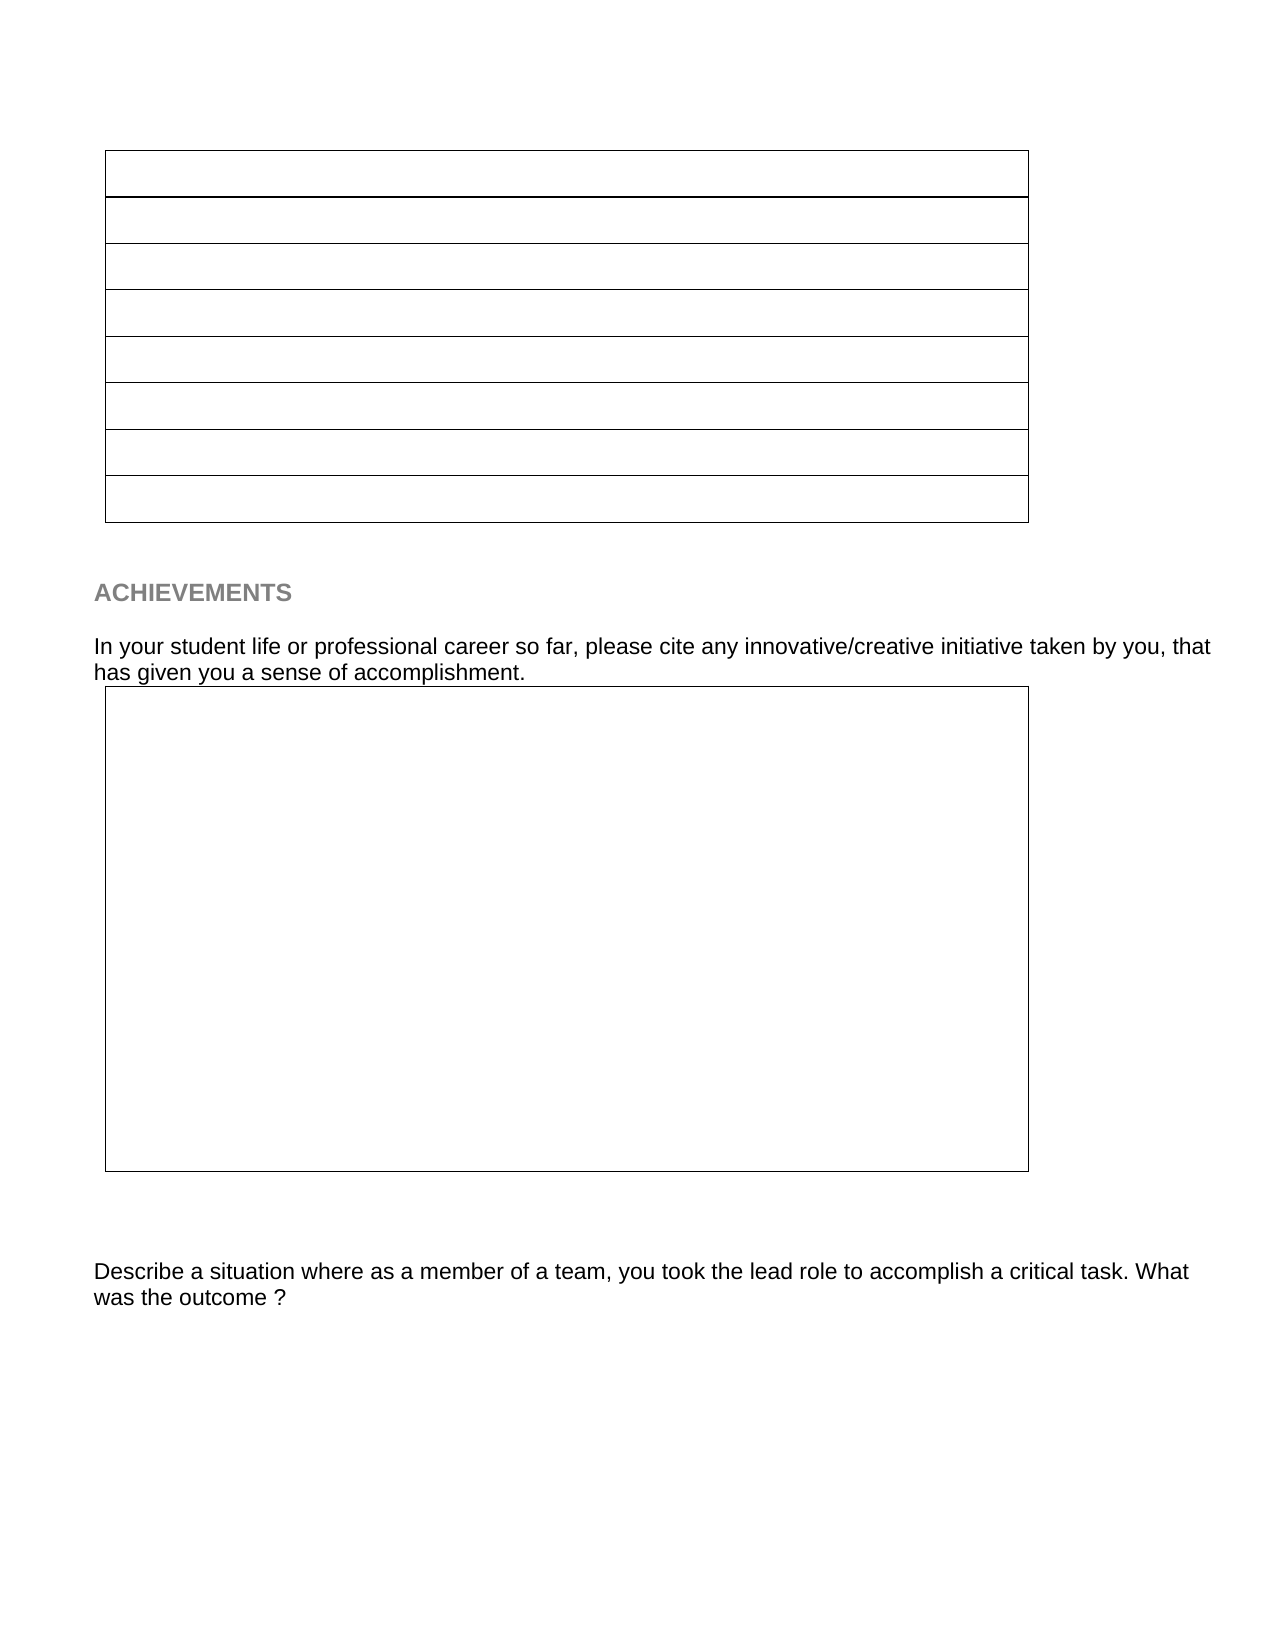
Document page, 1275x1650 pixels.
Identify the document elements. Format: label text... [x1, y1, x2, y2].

table_cell [106, 244, 1028, 289]
table_cell [106, 198, 1028, 243]
table_cell [106, 476, 1028, 522]
table_cell [106, 430, 1028, 475]
text In your student life or professional career so far, please cite any innovative/creative initiative taken by you, that has given you a sense of accomplishment. [94, 633, 1219, 686]
table_cell [106, 383, 1028, 429]
table_cell [106, 337, 1028, 382]
table_cell [106, 151, 1028, 196]
subtitle ACHIEVEMENTS [94, 578, 1219, 607]
table_header [106, 687, 1028, 1171]
table_cell [106, 290, 1028, 336]
text Describe a situation where as a member of a team, you took the lead role to accomplish a critical task. What was the outcome ? [94, 1258, 1219, 1311]
